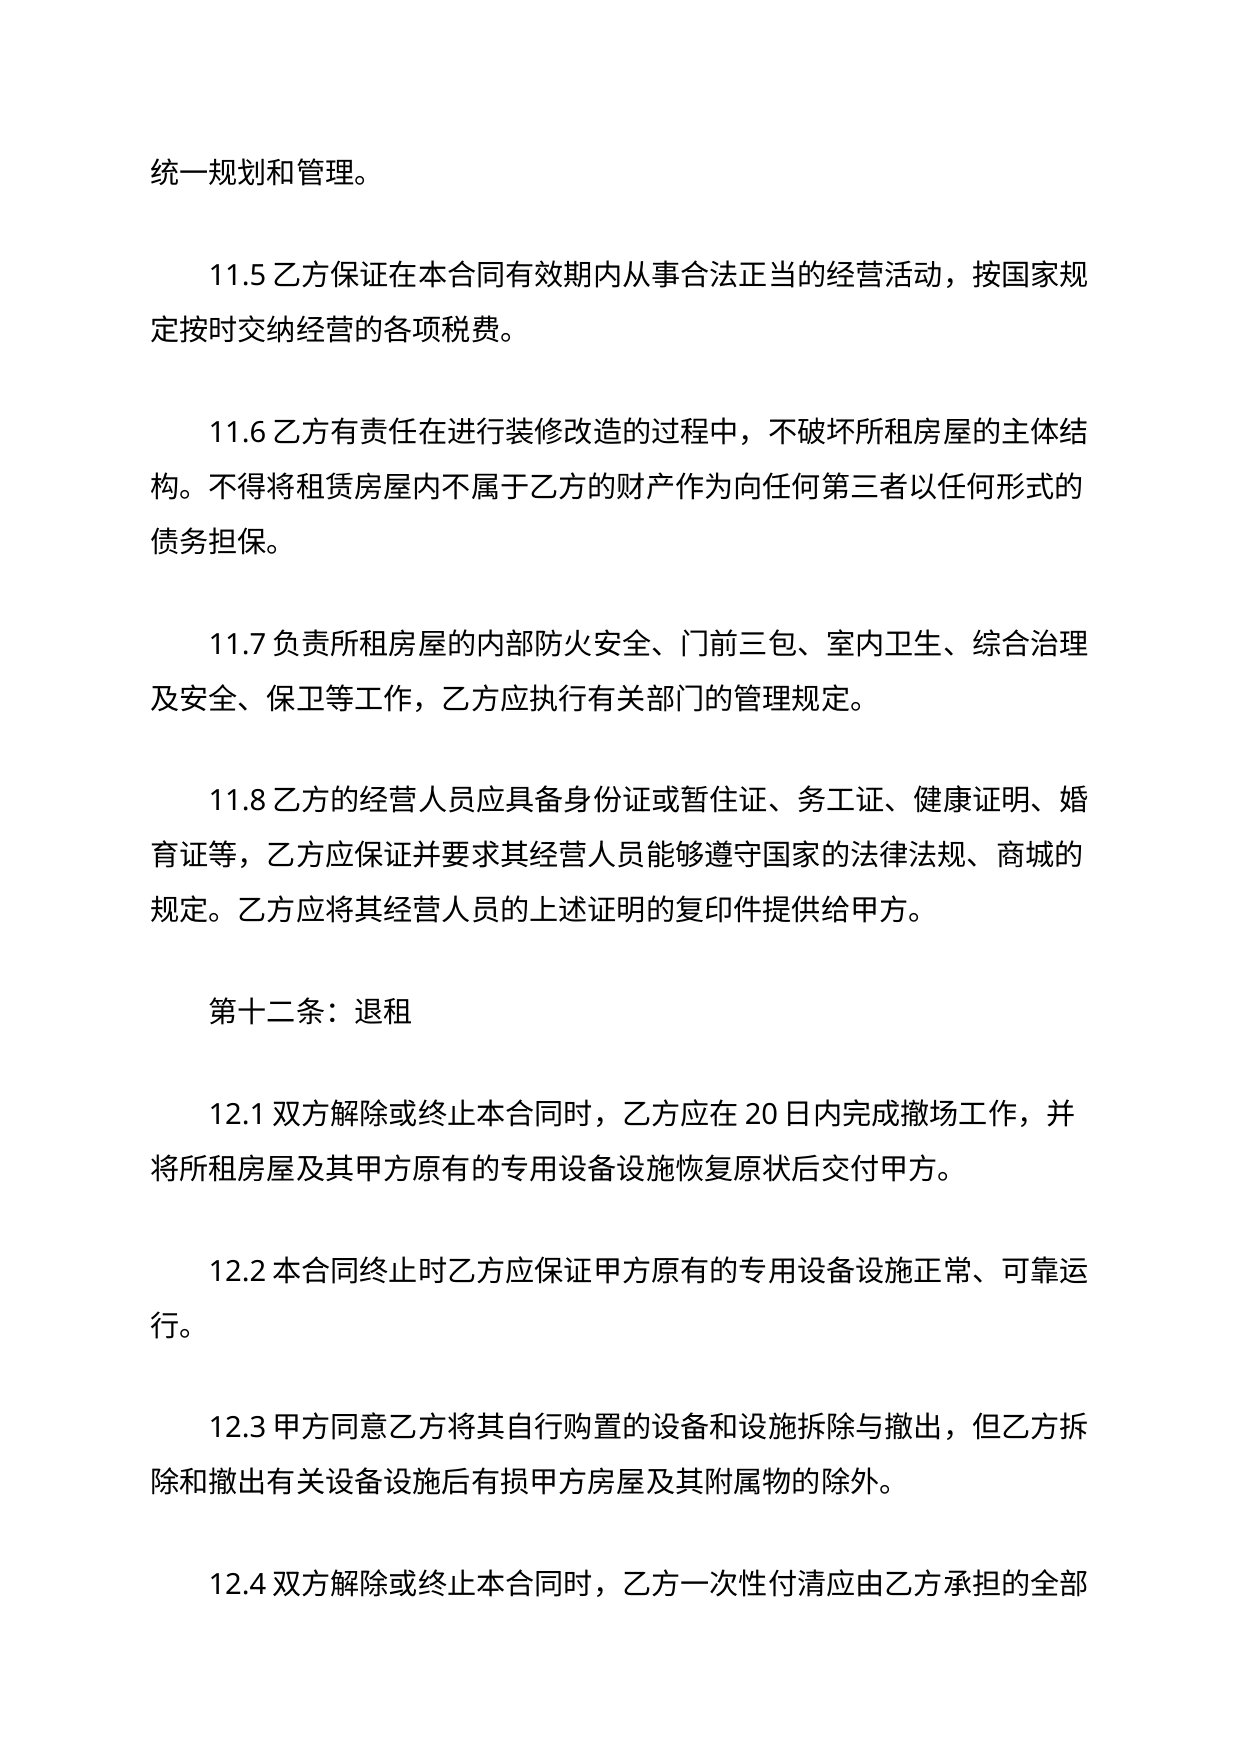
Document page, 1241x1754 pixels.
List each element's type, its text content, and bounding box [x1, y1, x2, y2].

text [150, 150, 1090, 192]
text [150, 1561, 1090, 1603]
text 11.6乙方有责任在进行装修改造的过程中，不破坏所租房屋的主体结构。不得将租赁房屋内不属于乙方的财产作为向任何第三者以任何形式的债务担保。 [150, 408, 1090, 561]
text 11.5乙方保证在本合同有效期内从事合法正当的经营活动，按国家规定按时交纳经营的各项税费。 [150, 252, 1090, 349]
text 12.1双方解除或终止本合同时，乙方应在20日内完成撤场工作，并将所租房屋及其甲方原有的专用设备设施恢复原状后交付甲方。 [150, 1090, 1090, 1188]
text 12.2本合同终止时乙方应保证甲方原有的专用设备设施正常、可靠运行。 [150, 1247, 1090, 1344]
text 12.3甲方同意乙方将其自行购置的设备和设施拆除与撤出，但乙方拆除和撤出有关设备设施后有损甲方房屋及其附属物的除外。 [150, 1404, 1090, 1501]
text 11.7负责所租房屋的内部防火安全、门前三包、室内卫生、综合治理及安全、保卫等工作，乙方应执行有关部门的管理规定。 [150, 620, 1090, 717]
text 11.8乙方的经营人员应具备身份证或暂住证、务工证、健康证明、婚育证等，乙方应保证并要求其经营人员能够遵守国家的法律法规、商城的规定。乙方应将其经营人员的上述证明的复印件提供给甲方。 [150, 777, 1090, 929]
text 第十二条：退租 [150, 989, 1090, 1031]
